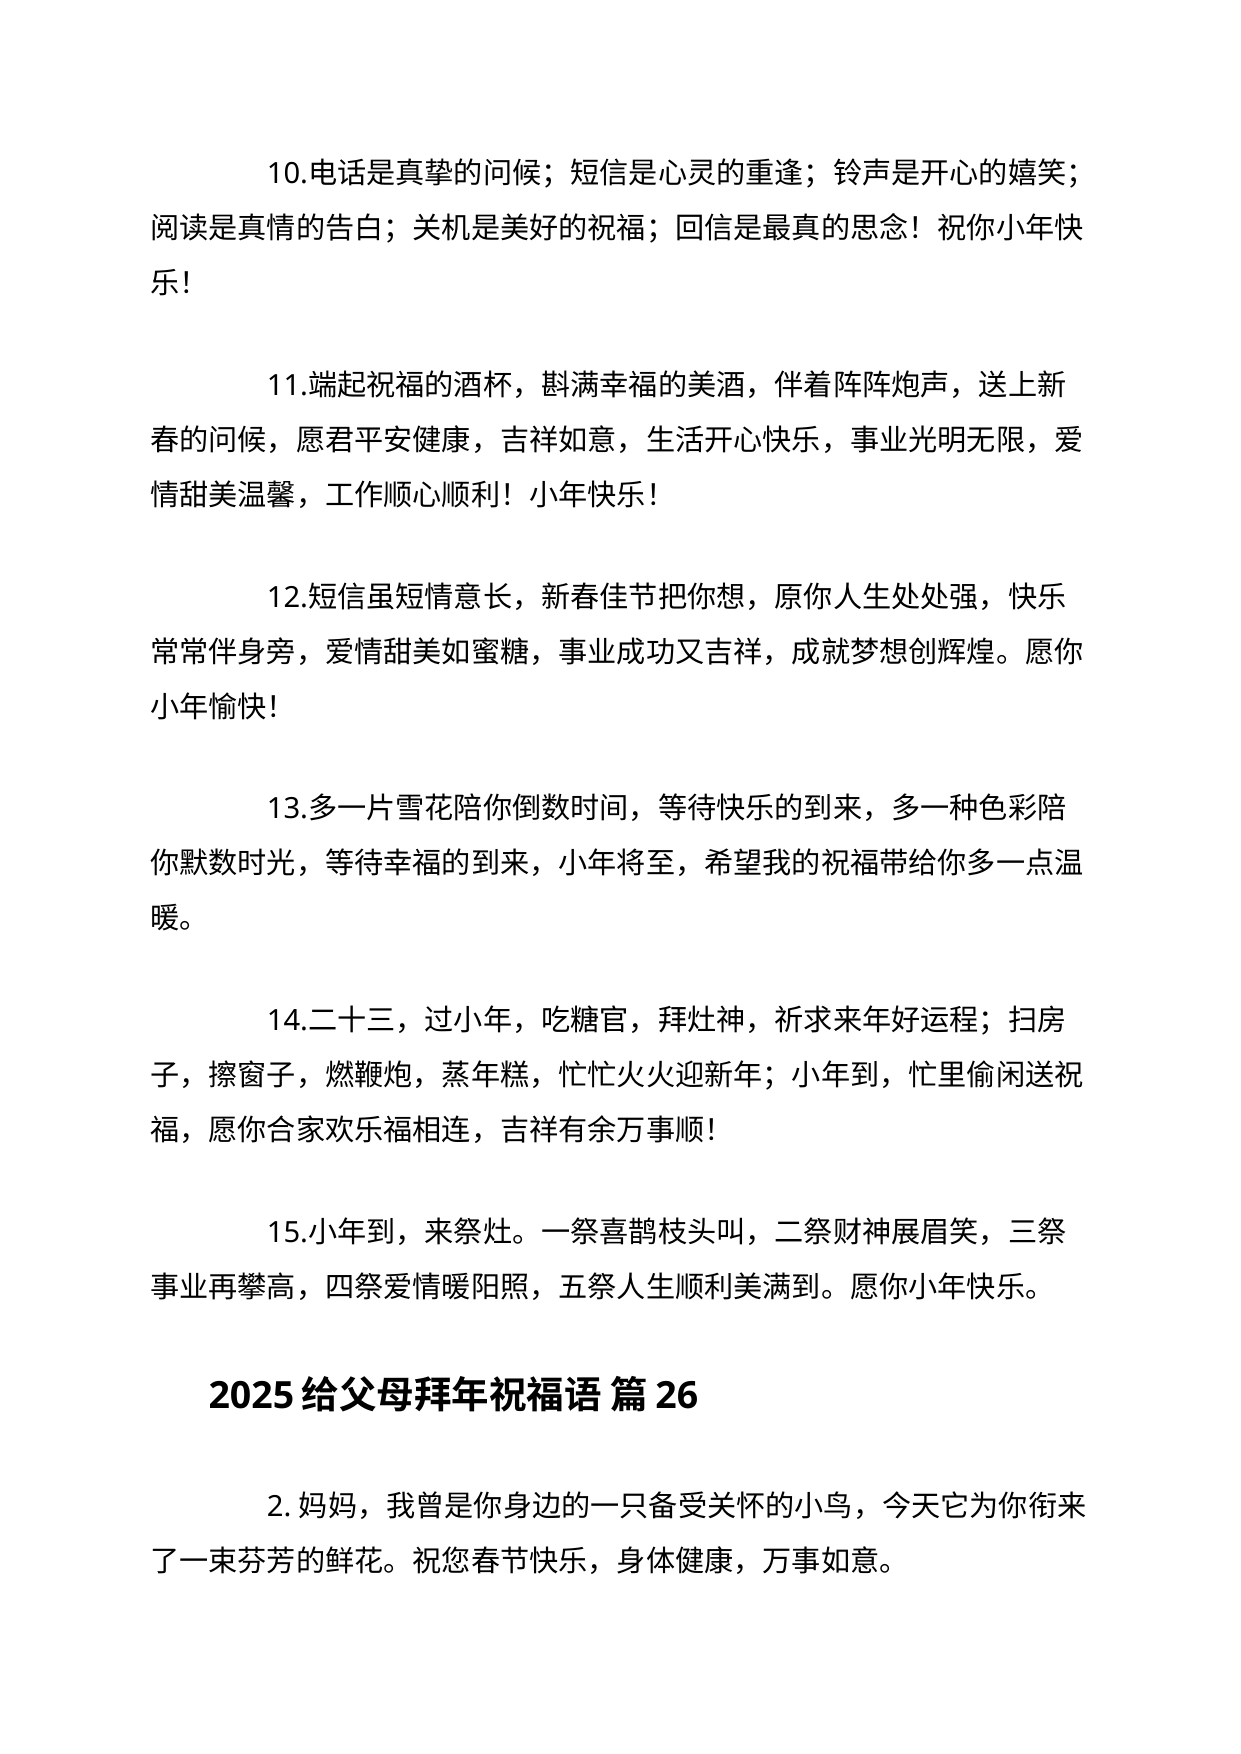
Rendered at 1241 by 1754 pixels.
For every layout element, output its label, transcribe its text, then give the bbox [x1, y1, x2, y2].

text 15.小年到，来祭灶。一祭喜鹊枝头叫，二祭财神展眉笑，三祭事业再攀高，四祭爱情暖阳照，五祭人生顺利美满到。愿你小年快乐。 [150, 1208, 1090, 1306]
text 11.端起祝福的酒杯，斟满幸福的美酒，伴着阵阵炮声，送上新春的问候，愿君平安健康，吉祥如意，生活开心快乐，事业光明无限，爱情甜美温馨，工作顺心顺利！小年快乐！ [150, 362, 1090, 514]
text 2025给父母拜年祝福语 篇26 [150, 1365, 1090, 1419]
text 12.短信虽短情意长，新春佳节把你想，原你人生处处强，快乐常常伴身旁，爱情甜美如蜜糖，事业成功又吉祥，成就梦想创辉煌。愿你小年愉快！ [150, 573, 1090, 726]
text 14.二十三，过小年，吃糖官，拜灶神，祈求来年好运程；扫房子，擦窗子，燃鞭炮，蒸年糕，忙忙火火迎新年；小年到，忙里偷闲送祝福，愿你合家欢乐福相连，吉祥有余万事顺！ [150, 997, 1090, 1149]
text 13.多一片雪花陪你倒数时间，等待快乐的到来，多一种色彩陪你默数时光，等待幸福的到来，小年将至，希望我的祝福带给你多一点温暖。 [150, 785, 1090, 937]
text 2. 妈妈，我曾是你身边的一只备受关怀的小鸟，今天它为你衔来了一束芬芳的鲜花。祝您春节快乐，身体健康，万事如意。 [150, 1483, 1090, 1580]
text 10.电话是真挚的问候；短信是心灵的重逢；铃声是开心的嬉笑；阅读是真情的告白；关机是美好的祝福；回信是最真的思念！祝你小年快乐！ [150, 150, 1090, 302]
